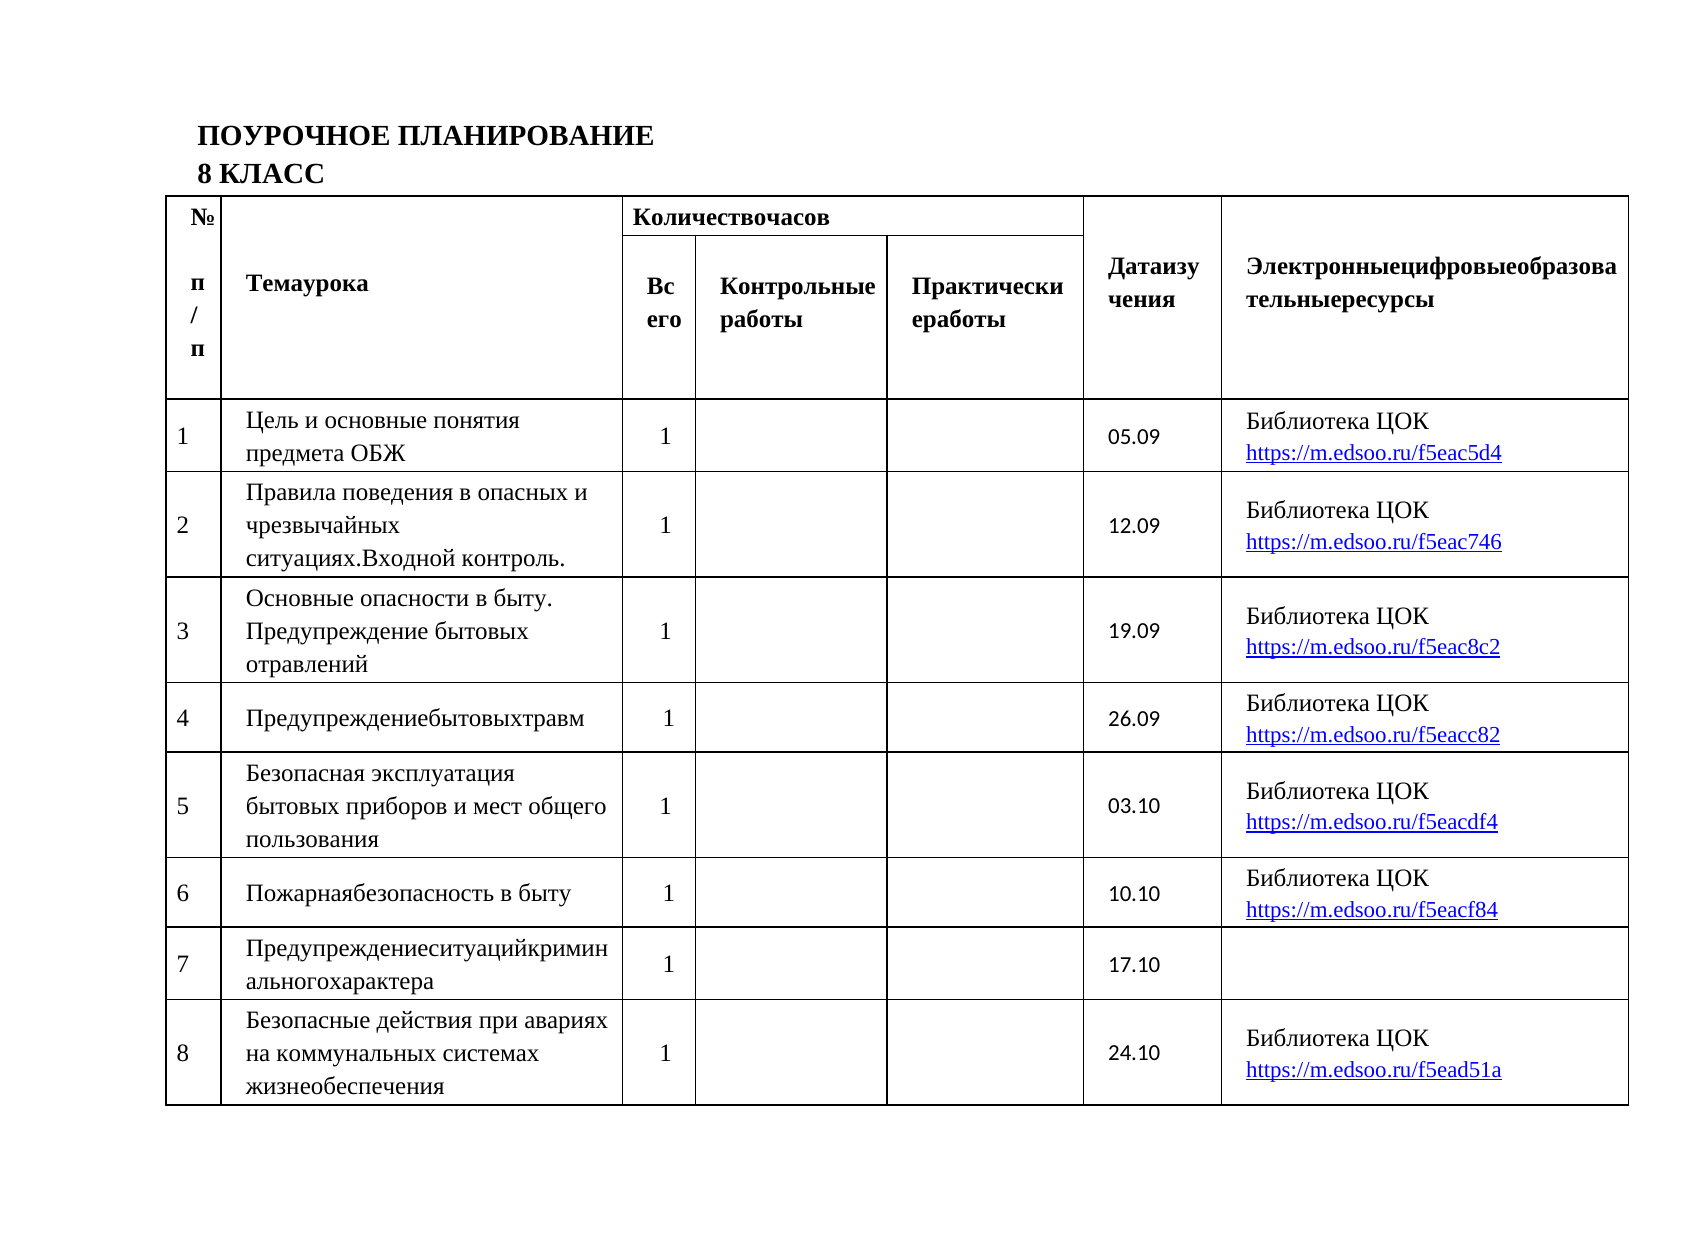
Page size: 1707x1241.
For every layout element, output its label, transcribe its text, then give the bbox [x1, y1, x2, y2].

table_cell [696, 1000, 886, 1104]
table_cell Предупреждениеситуацийкриминальногохарактера [222, 928, 622, 998]
table_cell [888, 1000, 1083, 1104]
table_cell Библиотека ЦОК https://m.edsoo.ru/f5eacdf4 [1222, 753, 1628, 856]
table_cell [696, 858, 886, 926]
table_cell 1 [623, 472, 695, 576]
table_cell Практическиеработы [888, 236, 1083, 398]
table_cell Библиотека ЦОК https://m.edsoo.ru/f5eac5d4 [1222, 400, 1628, 471]
table_cell Предупреждениебытовыхтравм [222, 683, 622, 751]
table_cell 1 [623, 928, 695, 998]
table_cell 03.10 [1084, 753, 1221, 856]
table_cell [1222, 928, 1628, 998]
table_cell 10.10 [1084, 858, 1221, 926]
table_cell 2 [167, 472, 220, 576]
table_cell 1 [623, 578, 695, 681]
table_cell 19.09 [1084, 578, 1221, 681]
table_cell 7 [167, 928, 220, 998]
table_cell [888, 472, 1083, 576]
table_cell [696, 753, 886, 856]
table_cell [888, 858, 1083, 926]
table_header Электронныецифровыеобразовательныересурсы [1222, 197, 1628, 398]
table_cell 3 [167, 578, 220, 681]
table_cell Правила поведения в опасных и чрезвычайных ситуациях.Входной контроль. [222, 472, 622, 576]
table_cell 6 [167, 858, 220, 926]
table_cell [696, 472, 886, 576]
table_cell 17.10 [1084, 928, 1221, 998]
table_cell Безопасные действия при авариях на коммунальных системах жизнеобеспечения [222, 1000, 622, 1104]
table_cell 8 [167, 1000, 220, 1104]
table_cell 1 [623, 753, 695, 856]
table_cell Всего [623, 236, 695, 398]
table_cell [696, 578, 886, 681]
table_cell 1 [623, 1000, 695, 1104]
table_cell Контрольныеработы [696, 236, 886, 398]
table_cell 1 [167, 400, 220, 471]
table_header Датаизучения [1084, 197, 1221, 398]
table_cell [888, 683, 1083, 751]
table_cell Основные опасности в быту. Предупреждение бытовых отравлений [222, 578, 622, 681]
table_cell 5 [167, 753, 220, 856]
table_cell Безопасная эксплуатация бытовых приборов и мест общего пользования [222, 753, 622, 856]
table_cell Библиотека ЦОК https://m.edsoo.ru/f5eac8c2 [1222, 578, 1628, 681]
table_cell [888, 578, 1083, 681]
table_cell [696, 400, 886, 471]
text 8 КЛАСС [190, 157, 1618, 190]
table_cell 1 [623, 683, 695, 751]
table_cell Библиотека ЦОК https://m.edsoo.ru/f5eac746 [1222, 472, 1628, 576]
table_cell Библиотека ЦОК https://m.edsoo.ru/f5ead51a [1222, 1000, 1628, 1104]
table_header Темаурока [222, 197, 622, 398]
table_header № п/п [167, 197, 220, 398]
text ПОУРОЧНОЕ ПЛАНИРОВАНИЕ [190, 118, 1618, 152]
table_cell [696, 683, 886, 751]
table_cell 1 [623, 858, 695, 926]
table_cell Библиотека ЦОК https://m.edsoo.ru/f5eacc82 [1222, 683, 1628, 751]
table_cell [888, 928, 1083, 998]
table_cell Цель и основные понятия предмета ОБЖ [222, 400, 622, 471]
table_cell [888, 400, 1083, 471]
table_cell [888, 753, 1083, 856]
table_cell 24.10 [1084, 1000, 1221, 1104]
table_cell 26.09 [1084, 683, 1221, 751]
table_header Количествочасов [623, 197, 1083, 234]
table_cell 12.09 [1084, 472, 1221, 576]
table_cell 05.09 [1084, 400, 1221, 471]
table_cell Библиотека ЦОК https://m.edsoo.ru/f5eacf84 [1222, 858, 1628, 926]
table_cell Пожарнаябезопасность в быту [222, 858, 622, 926]
table_cell 4 [167, 683, 220, 751]
table_cell [696, 928, 886, 998]
table_cell 1 [623, 400, 695, 471]
